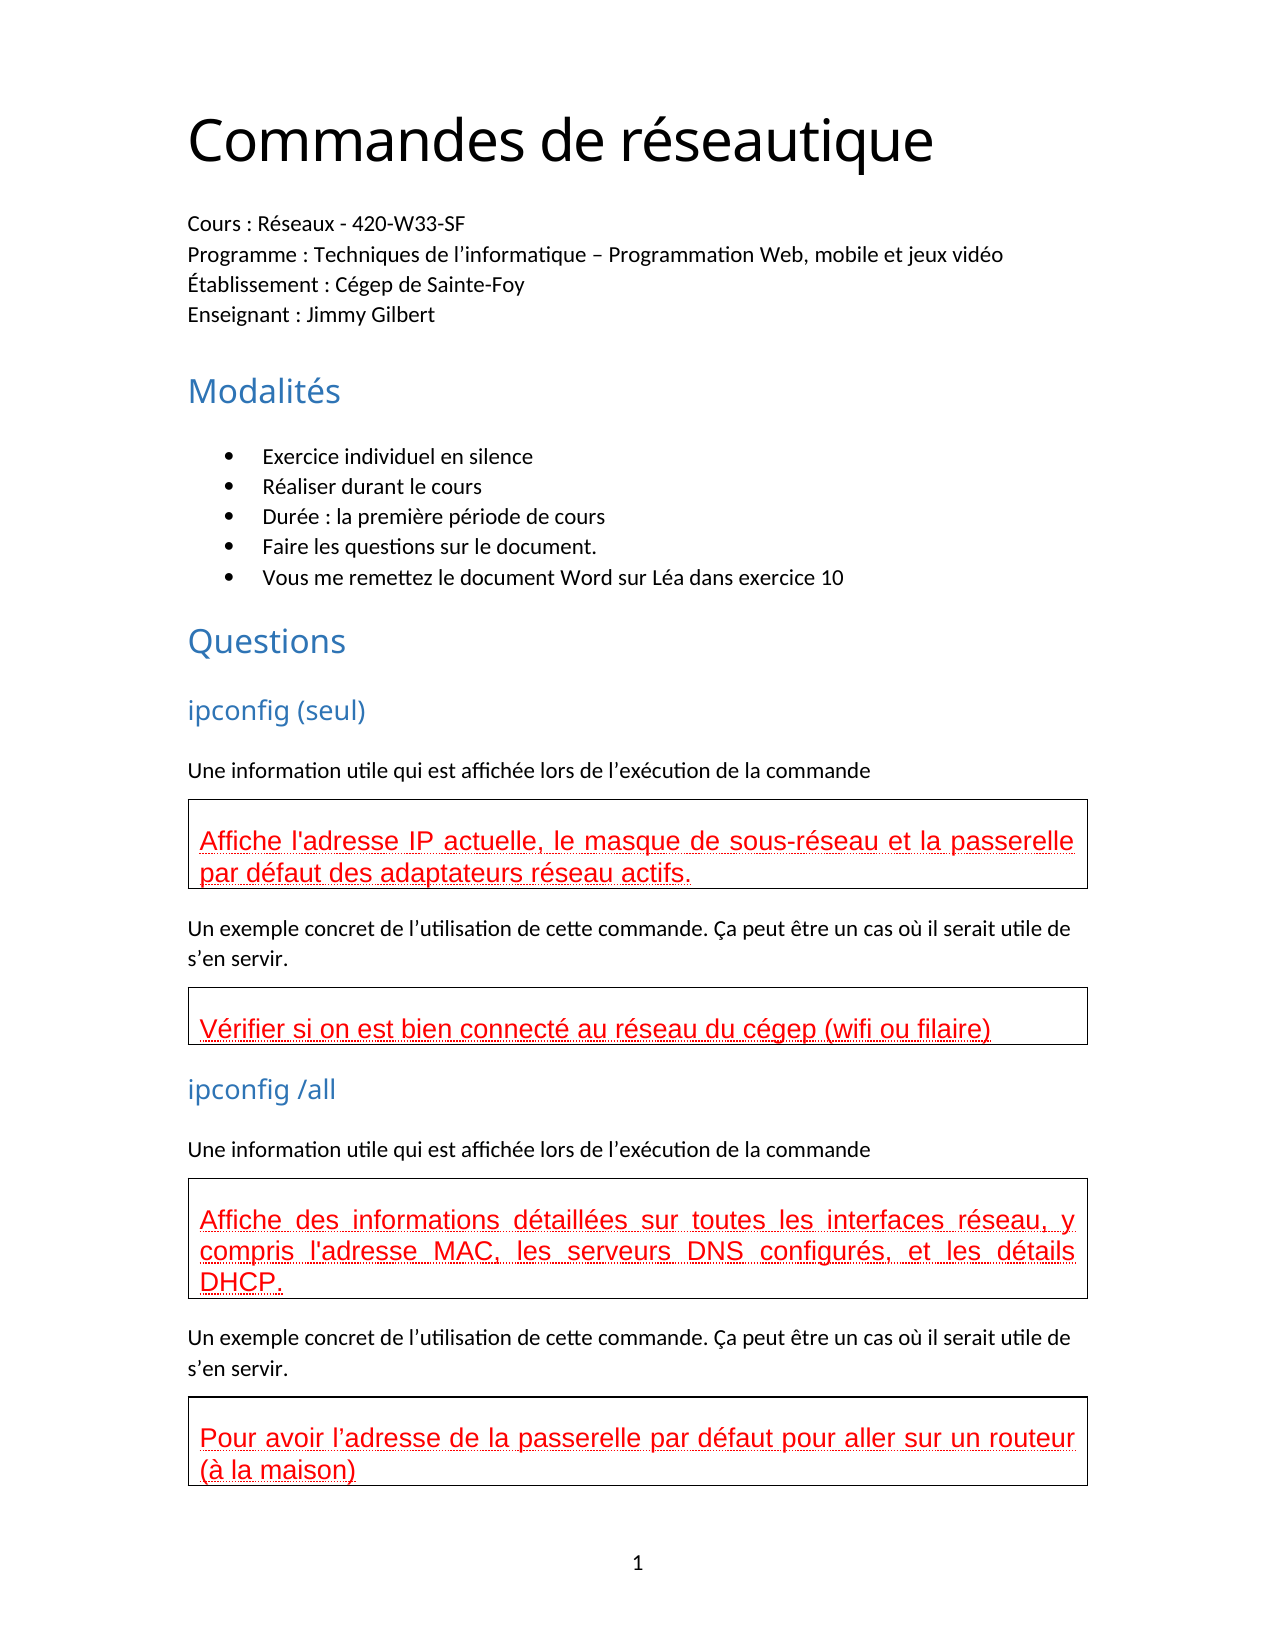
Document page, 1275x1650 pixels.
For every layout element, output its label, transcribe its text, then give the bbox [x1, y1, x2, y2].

table_header Affiche l'adresse IP actuelle, le masque de sous-réseau et la passerelle par défaut des adaptateurs réseau actifs. [189, 800, 1087, 888]
text Questions [187, 618, 1087, 663]
text Une information utile qui est affichée lors de l’exécution de la commande [187, 1135, 1087, 1163]
text Un exemple concret de l’utilisation de cette commande. Ça peut être un cas où il serait utile de s’en servir. [187, 914, 1087, 972]
subtitle ipconfig (seul) [187, 692, 1087, 729]
table_header Vérifier si on est bien connecté au réseau du cégep (wifi ou filaire) [189, 988, 1087, 1044]
subtitle ipconfig /all [187, 1070, 1087, 1107]
table_header Pour avoir l’adresse de la passerelle par défaut pour aller sur un routeur (à la maison) [189, 1398, 1087, 1485]
text Modalités [187, 368, 1087, 413]
text Un exemple concret de l’utilisation de cette commande. Ça peut être un cas où il serait utile de s’en servir. [187, 1323, 1087, 1382]
text Une information utile qui est affichée lors de l’exécution de la commande [187, 757, 1087, 784]
list Faire les questions sur le document. [225, 532, 1087, 560]
list Exercice individuel en silence [225, 442, 1087, 470]
list Réaliser durant le cours [225, 472, 1087, 500]
list Durée : la première période de cours [225, 502, 1087, 530]
list Vous me remettez le document Word sur Léa dans exercice 10 [225, 563, 1087, 591]
table_header Affiche des informations détaillées sur toutes les interfaces réseau, y compris l'adresse MAC, les serveurs DNS configurés, et les détails DHCP. [189, 1179, 1087, 1297]
